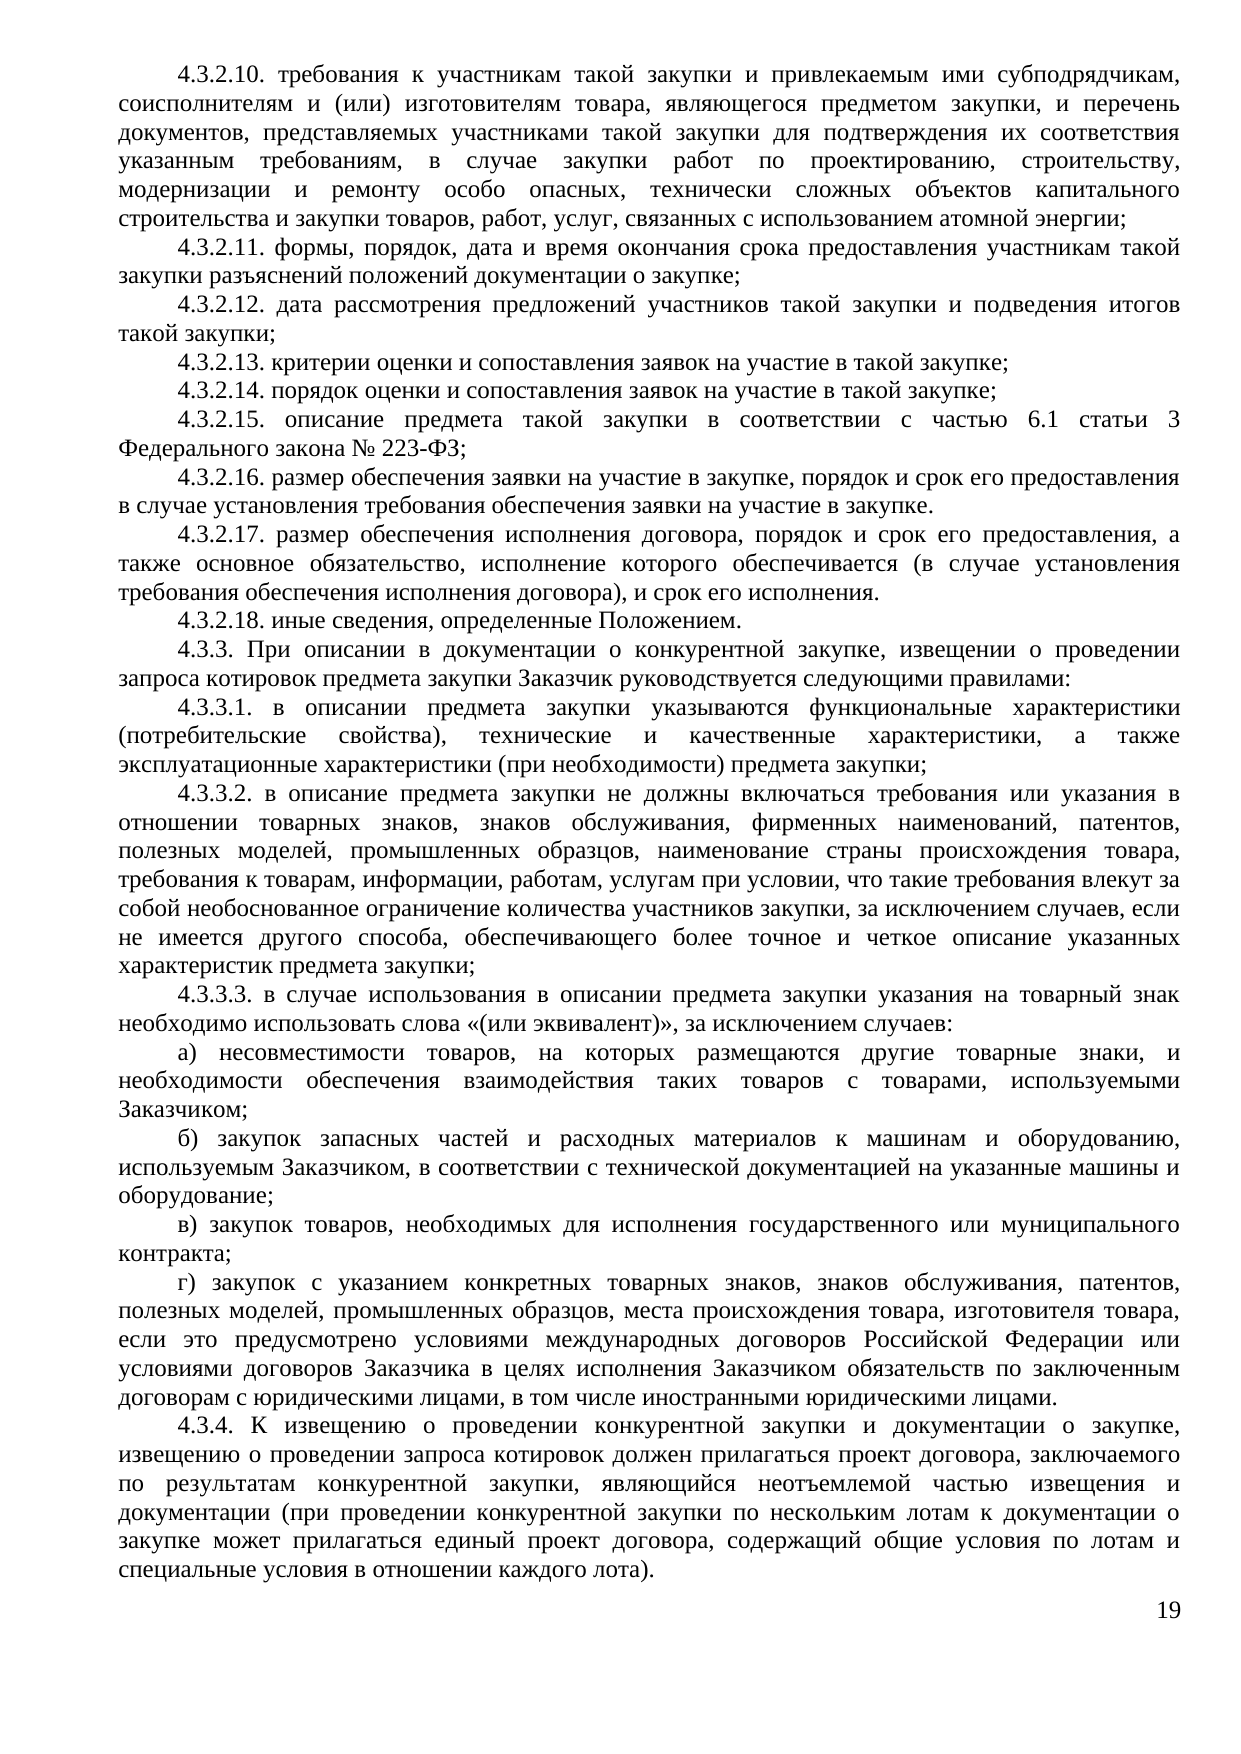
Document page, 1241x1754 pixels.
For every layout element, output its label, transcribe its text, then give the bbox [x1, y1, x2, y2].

text 4.3.2.11. формы, порядок, дата и время окончания срока предоставления участникам такой закупки разъяснений положений документации о закупке; [118, 232, 1181, 289]
text 4.3.2.14. порядок оценки и сопоставления заявок на участие в такой закупке; [177, 375, 1181, 404]
text 4.3.2.10. требования к участникам такой закупки и привлекаемым ими субподрядчикам, соисполнителям и (или) изготовителям товара, являющегося предметом закупки, и перечень документов, представляемых участниками такой закупки для подтверждения их соответствия указанным требованиям, в случае закупки работ по проектированию, строительству, модернизации и ремонту особо опасных, технически сложных объектов капитального строительства и закупки товаров, работ, услуг, связанных с использованием атомной энергии; [118, 59, 1181, 232]
text в) закупок товаров, необходимых для исполнения государственного или муниципального контракта; [118, 1209, 1181, 1267]
text 4.3.3.1. в описании предмета закупки указываются функциональные характеристики (потребительские свойства), технические и качественные характеристики, а также эксплуатационные характеристики (при необходимости) предмета закупки; [118, 692, 1181, 778]
text 4.3.2.17. размер обеспечения исполнения договора, порядок и срок его предоставления, а также основное обязательство, исполнение которого обеспечивается (в случае установления требования обеспечения исполнения договора), и срок его исполнения. [118, 519, 1181, 605]
text 4.3.4. К извещению о проведении конкурентной закупки и документации о закупке, извещению о проведении запроса котировок должен прилагаться проект договора, заключаемого по результатам конкурентной закупки, являющийся неотъемлемой частью извещения и документации (при проведении конкурентной закупки по нескольким лотам к документации о закупке может прилагаться единый проект договора, содержащий общие условия по лотам и специальные условия в отношении каждого лота). [118, 1410, 1181, 1583]
text 4.3.2.15. описание предмета такой закупки в соответствии с частью 6.1 статьи 3 Федерального закона № 223-ФЗ; [118, 404, 1181, 462]
text 4.3.2.16. размер обеспечения заявки на участие в закупке, порядок и срок его предоставления в случае установления требования обеспечения заявки на участие в закупке. [118, 462, 1181, 519]
text 4.3.2.18. иные сведения, определенные Положением. [118, 605, 1181, 634]
text 4.3.3.2. в описание предмета закупки не должны включаться требования или указания в отношении товарных знаков, знаков обслуживания, фирменных наименований, патентов, полезных моделей, промышленных образцов, наименование страны происхождения товара, требования к товарам, информации, работам, услугам при условии, что такие требования влекут за собой необоснованное ограничение количества участников закупки, за исключением случаев, если не имеется другого способа, обеспечивающего более точное и четкое описание указанных характеристик предмета закупки; [118, 778, 1181, 979]
text г) закупок с указанием конкретных товарных знаков, знаков обслуживания, патентов, полезных моделей, промышленных образцов, места происхождения товара, изготовителя товара, если это предусмотрено условиями международных договоров Российской Федерации или условиями договоров Заказчика в целях исполнения Заказчиком обязательств по заключенным договорам с юридическими лицами, в том числе иностранными юридическими лицами. [118, 1267, 1181, 1410]
text 4.3.3. При описании в документации о конкурентной закупке, извещении о проведении запроса котировок предмета закупки Заказчик руководствуется следующими правилами: [118, 634, 1181, 692]
text а) несовместимости товаров, на которых размещаются другие товарные знаки, и необходимости обеспечения взаимодействия таких товаров с товарами, используемыми Заказчиком; [118, 1037, 1181, 1123]
text 4.3.2.13. критерии оценки и сопоставления заявок на участие в такой закупке; [177, 347, 1181, 375]
text 4.3.3.3. в случае использования в описании предмета закупки указания на товарный знак необходимо использовать слова «(или эквивалент)», за исключением случаев: [118, 979, 1181, 1037]
text б) закупок запасных частей и расходных материалов к машинам и оборудованию, используемым Заказчиком, в соответствии с технической документацией на указанные машины и оборудование; [118, 1123, 1181, 1209]
text 4.3.2.12. дата рассмотрения предложений участников такой закупки и подведения итогов такой закупки; [118, 289, 1181, 347]
